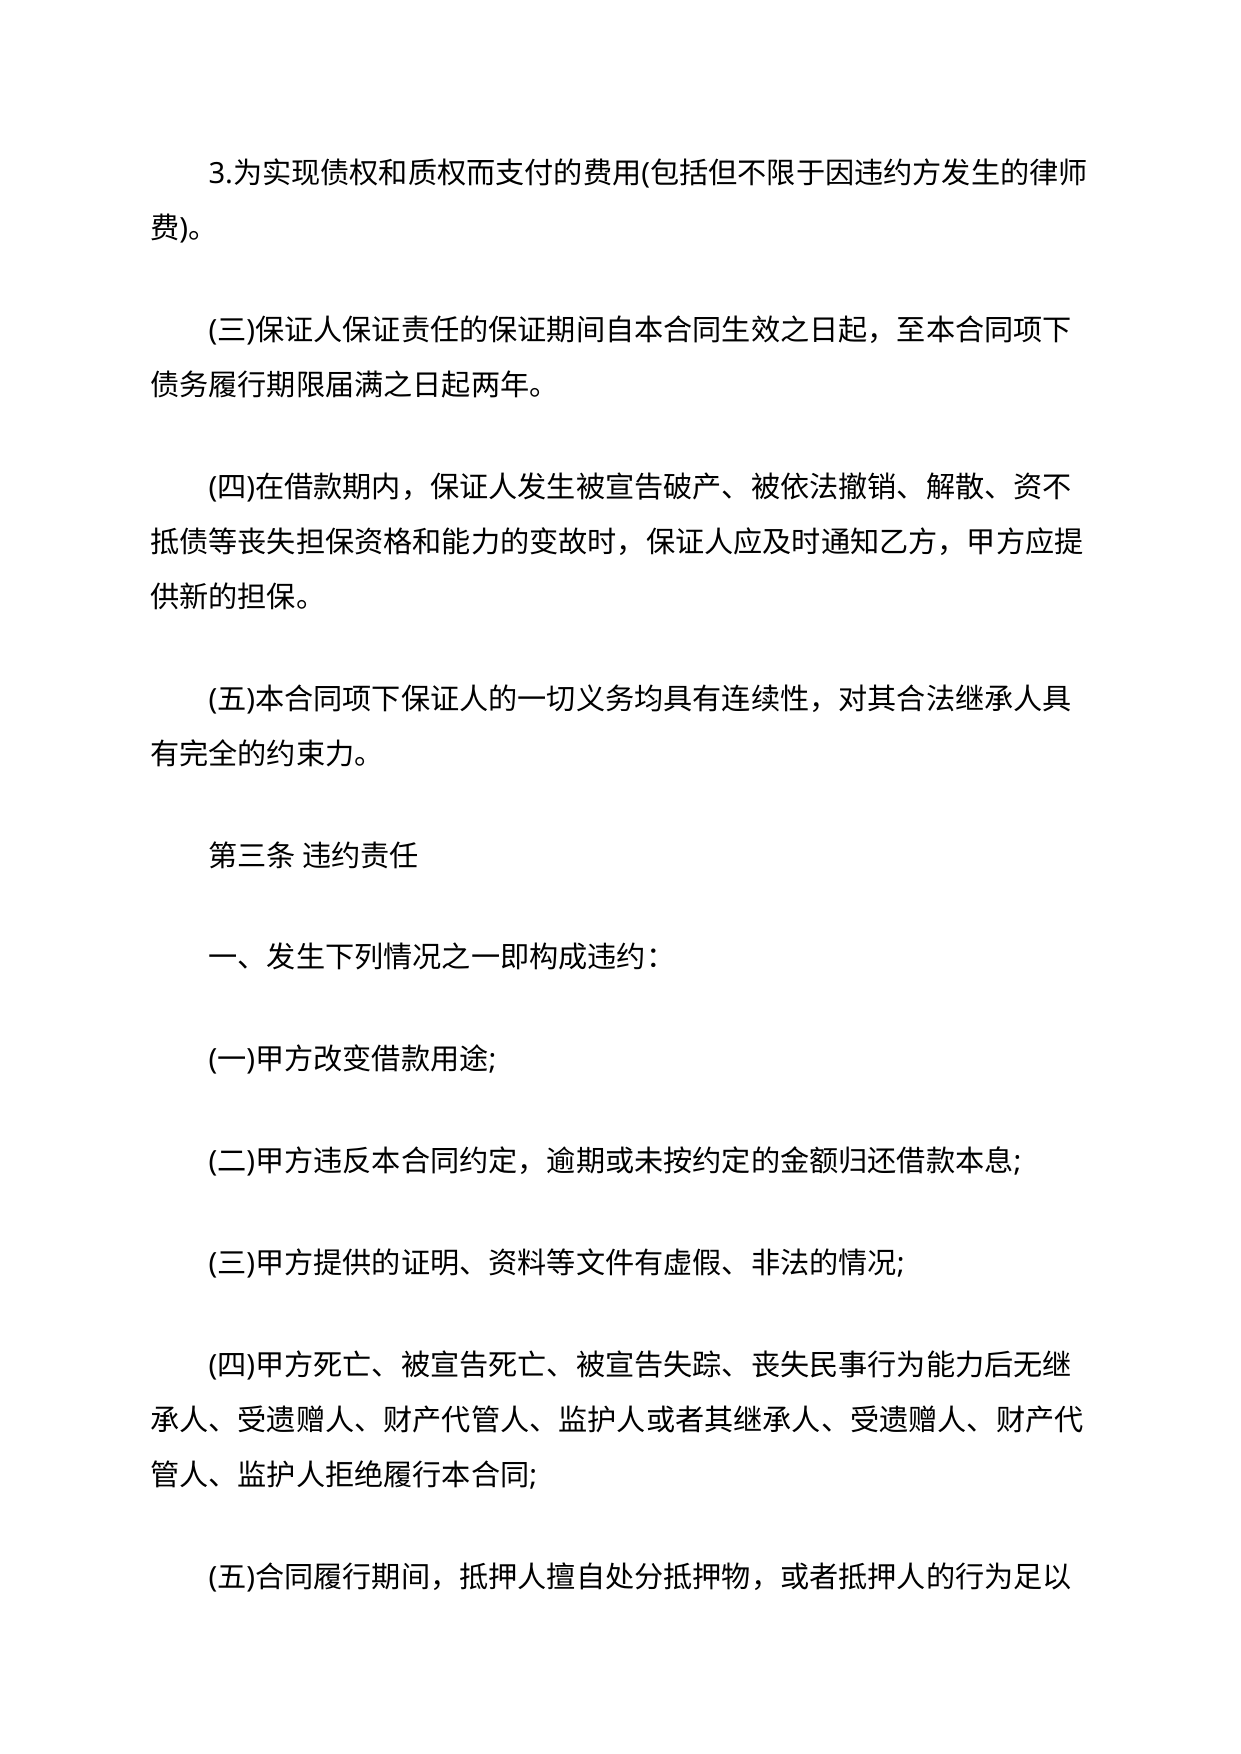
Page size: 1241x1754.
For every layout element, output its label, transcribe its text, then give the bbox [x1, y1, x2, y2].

text 3.为实现债权和质权而支付的费用(包括但不限于因违约方发生的律师费)。 [150, 150, 1090, 247]
text 第三条 违约责任 [150, 832, 1090, 874]
text (三)甲方提供的证明、资料等文件有虚假、非法的情况; [150, 1240, 1090, 1282]
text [150, 1553, 1090, 1596]
text (四)在借款期内，保证人发生被宣告破产、被依法撤销、解散、资不抵债等丧失担保资格和能力的变故时，保证人应及时通知乙方，甲方应提供新的担保。 [150, 464, 1090, 616]
text (四)甲方死亡、被宣告死亡、被宣告失踪、丧失民事行为能力后无继承人、受遗赠人、财产代管人、监护人或者其继承人、受遗赠人、财产代管人、监护人拒绝履行本合同; [150, 1342, 1090, 1494]
text (一)甲方改变借款用途; [150, 1036, 1090, 1078]
text (二)甲方违反本合同约定，逾期或未按约定的金额归还借款本息; [150, 1138, 1090, 1180]
text (五)本合同项下保证人的一切义务均具有连续性，对其合法继承人具有完全的约束力。 [150, 675, 1090, 773]
text 一、发生下列情况之一即构成违约： [150, 934, 1090, 976]
text (三)保证人保证责任的保证期间自本合同生效之日起，至本合同项下债务履行期限届满之日起两年。 [150, 307, 1090, 404]
